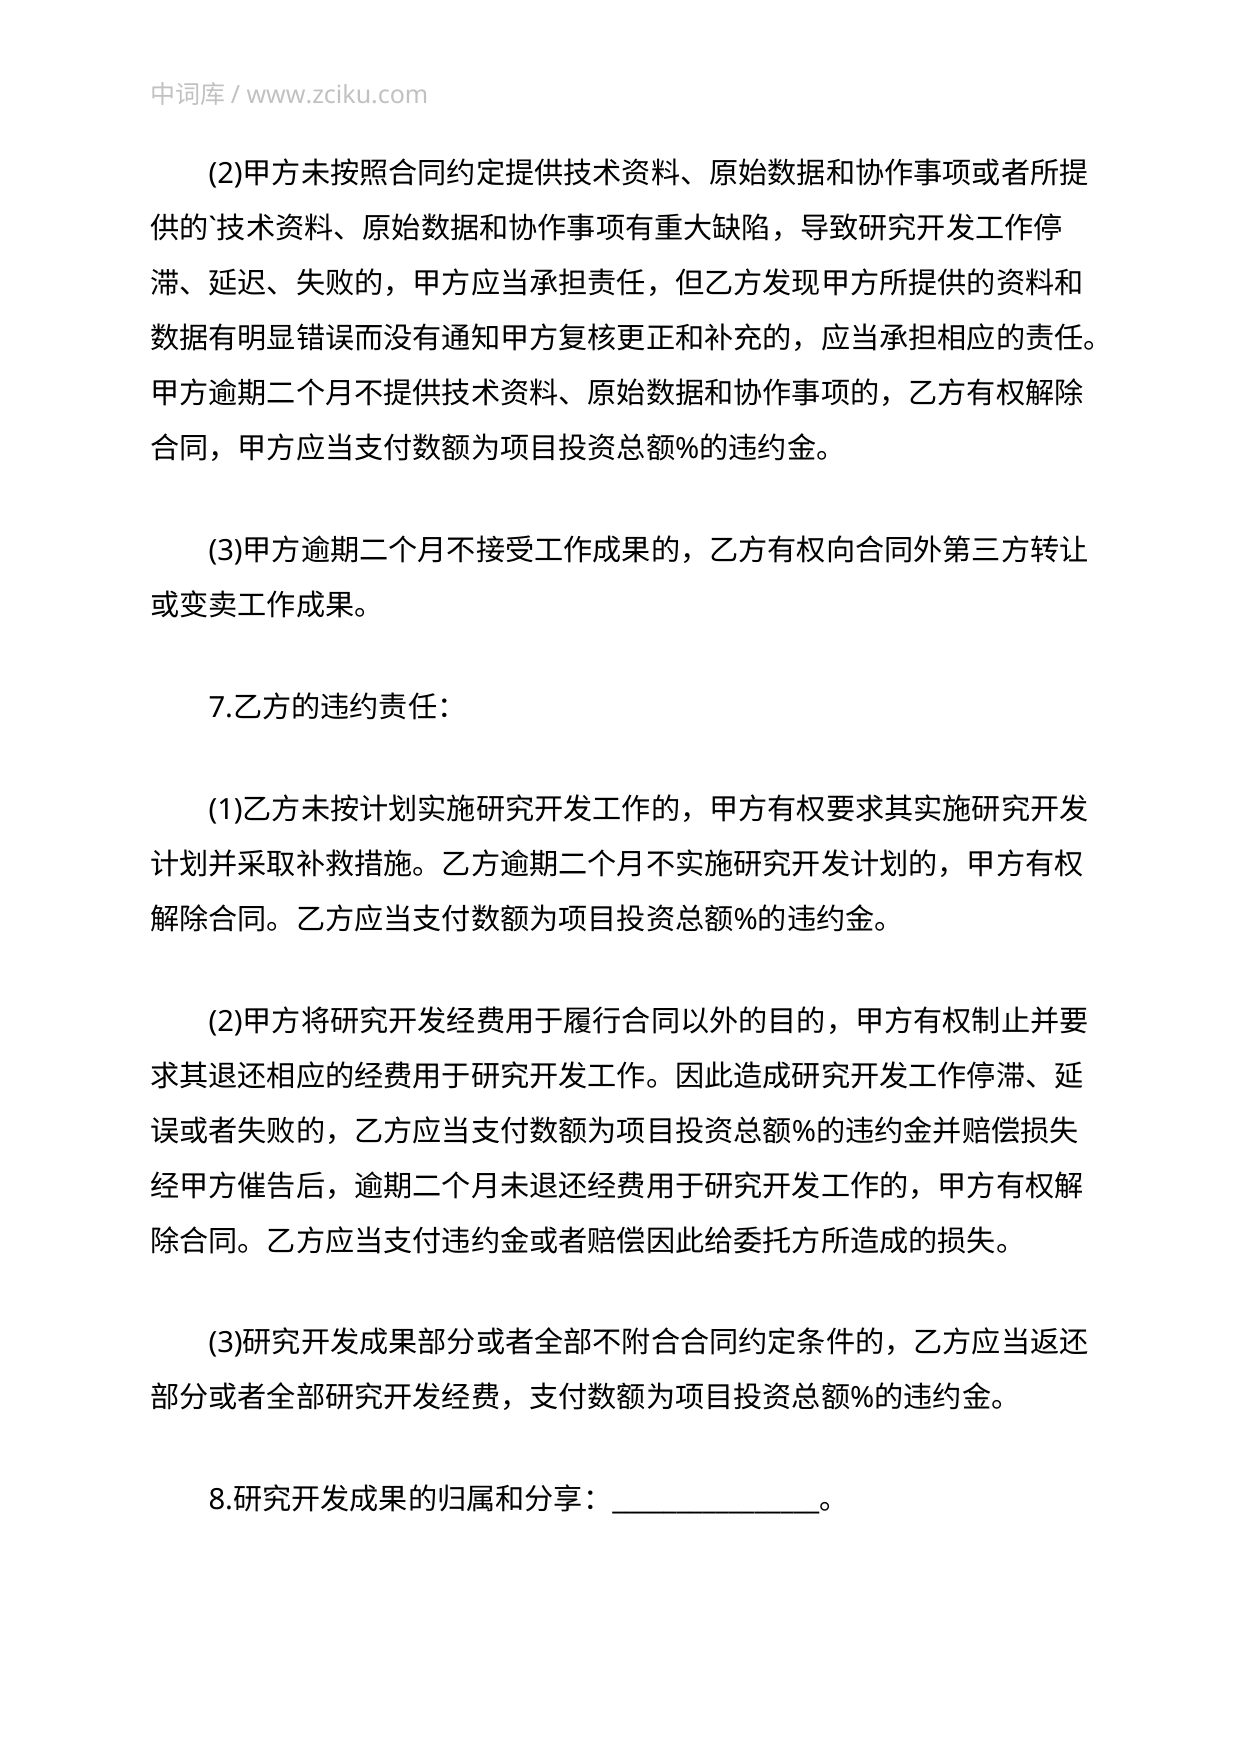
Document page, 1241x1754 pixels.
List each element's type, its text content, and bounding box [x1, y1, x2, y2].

text (2)甲方将研究开发经费用于履行合同以外的目的，甲方有权制止并要求其退还相应的经费用于研究开发工作。因此造成研究开发工作停滞、延误或者失败的，乙方应当支付数额为项目投资总额%的违约金并赔偿损失经甲方催告后，逾期二个月未退还经费用于研究开发工作的，甲方有权解除合同。乙方应当支付违约金或者赔偿因此给委托方所造成的损失。 [150, 997, 1090, 1259]
text (1)乙方未按计划实施研究开发工作的，甲方有权要求其实施研究开发计划并采取补救措施。乙方逾期二个月不实施研究开发计划的，甲方有权解除合同。乙方应当支付数额为项目投资总额%的违约金。 [150, 785, 1090, 938]
text 8.研究开发成果的归属和分享：________________。 [150, 1476, 1090, 1518]
text 7.乙方的违约责任： [150, 683, 1090, 726]
text (2)甲方未按照合同约定提供技术资料、原始数据和协作事项或者所提供的`技术资料、原始数据和协作事项有重大缺陷，导致研究开发工作停滞、延迟、失败的，甲方应当承担责任，但乙方发现甲方所提供的资料和数据有明显错误而没有通知甲方复核更正和补充的，应当承担相应的责任。甲方逾期二个月不提供技术资料、原始数据和协作事项的，乙方有权解除合同，甲方应当支付数额为项目投资总额%的违约金。 [150, 150, 1090, 467]
text (3)甲方逾期二个月不接受工作成果的，乙方有权向合同外第三方转让或变卖工作成果。 [150, 527, 1090, 624]
text (3)研究开发成果部分或者全部不附合合同约定条件的，乙方应当返还部分或者全部研究开发经费，支付数额为项目投资总额%的违约金。 [150, 1319, 1090, 1416]
